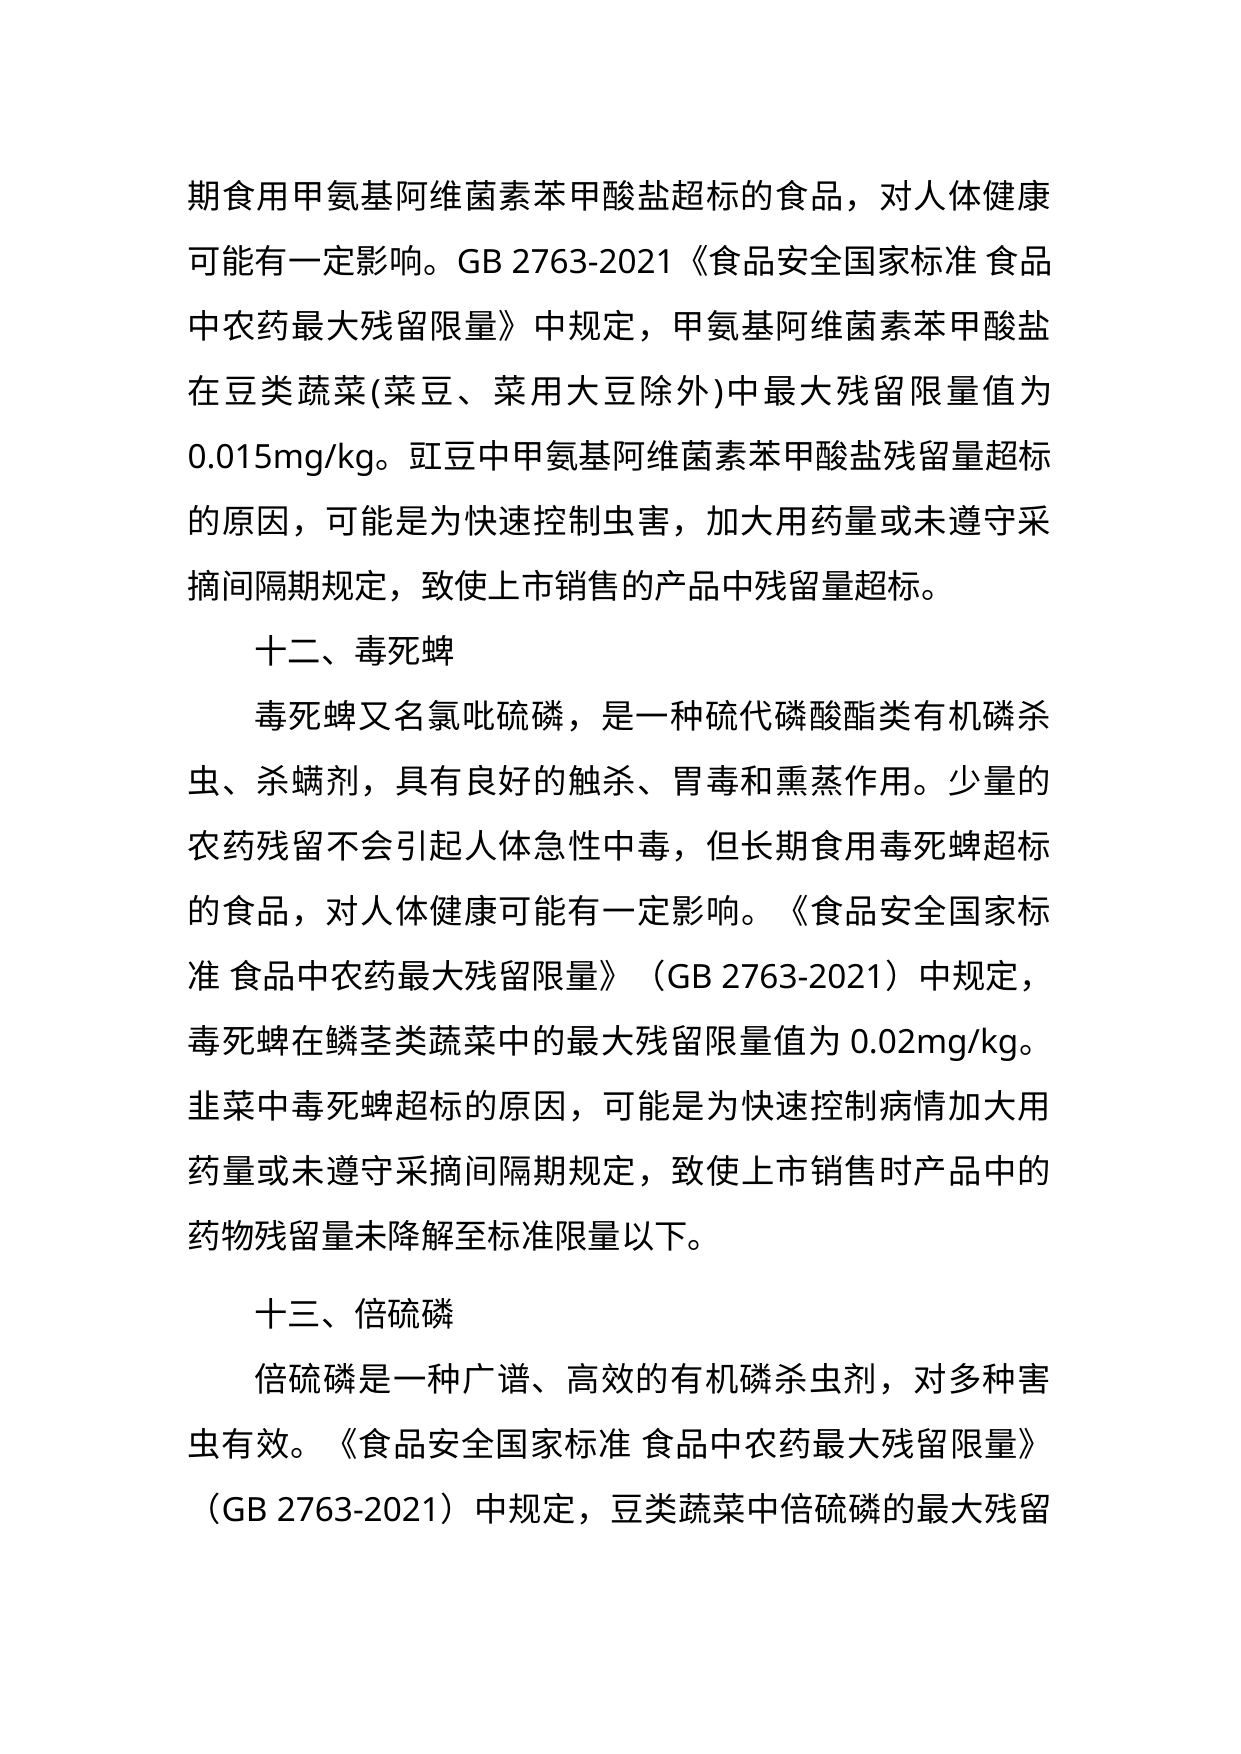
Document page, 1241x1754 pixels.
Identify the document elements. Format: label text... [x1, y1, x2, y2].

list 倍硫磷 [187, 1279, 1053, 1344]
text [187, 1344, 1053, 1539]
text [187, 162, 1053, 617]
list 毒死蜱 [187, 617, 1053, 682]
text 毒死蜱又名氯吡硫磷，是一种硫代磷酸酯类有机磷杀虫、杀螨剂，具有良好的触杀、胃毒和熏蒸作用。少量的农药残留不会引起人体急性中毒，但长期食用毒死蜱超标的食品，对人体健康可能有一定影响。《食品安全国家标准 食品中农药最大残留限量》（GB 2763-2021）中规定，毒死蜱在鳞茎类蔬菜中的最大残留限量值为0.02mg/kg。韭菜中毒死蜱超标的原因，可能是为快速控制病情加大用药量或未遵守采摘间隔期规定，致使上市销售时产品中的药物残留量未降解至标准限量以下。 [187, 682, 1053, 1267]
